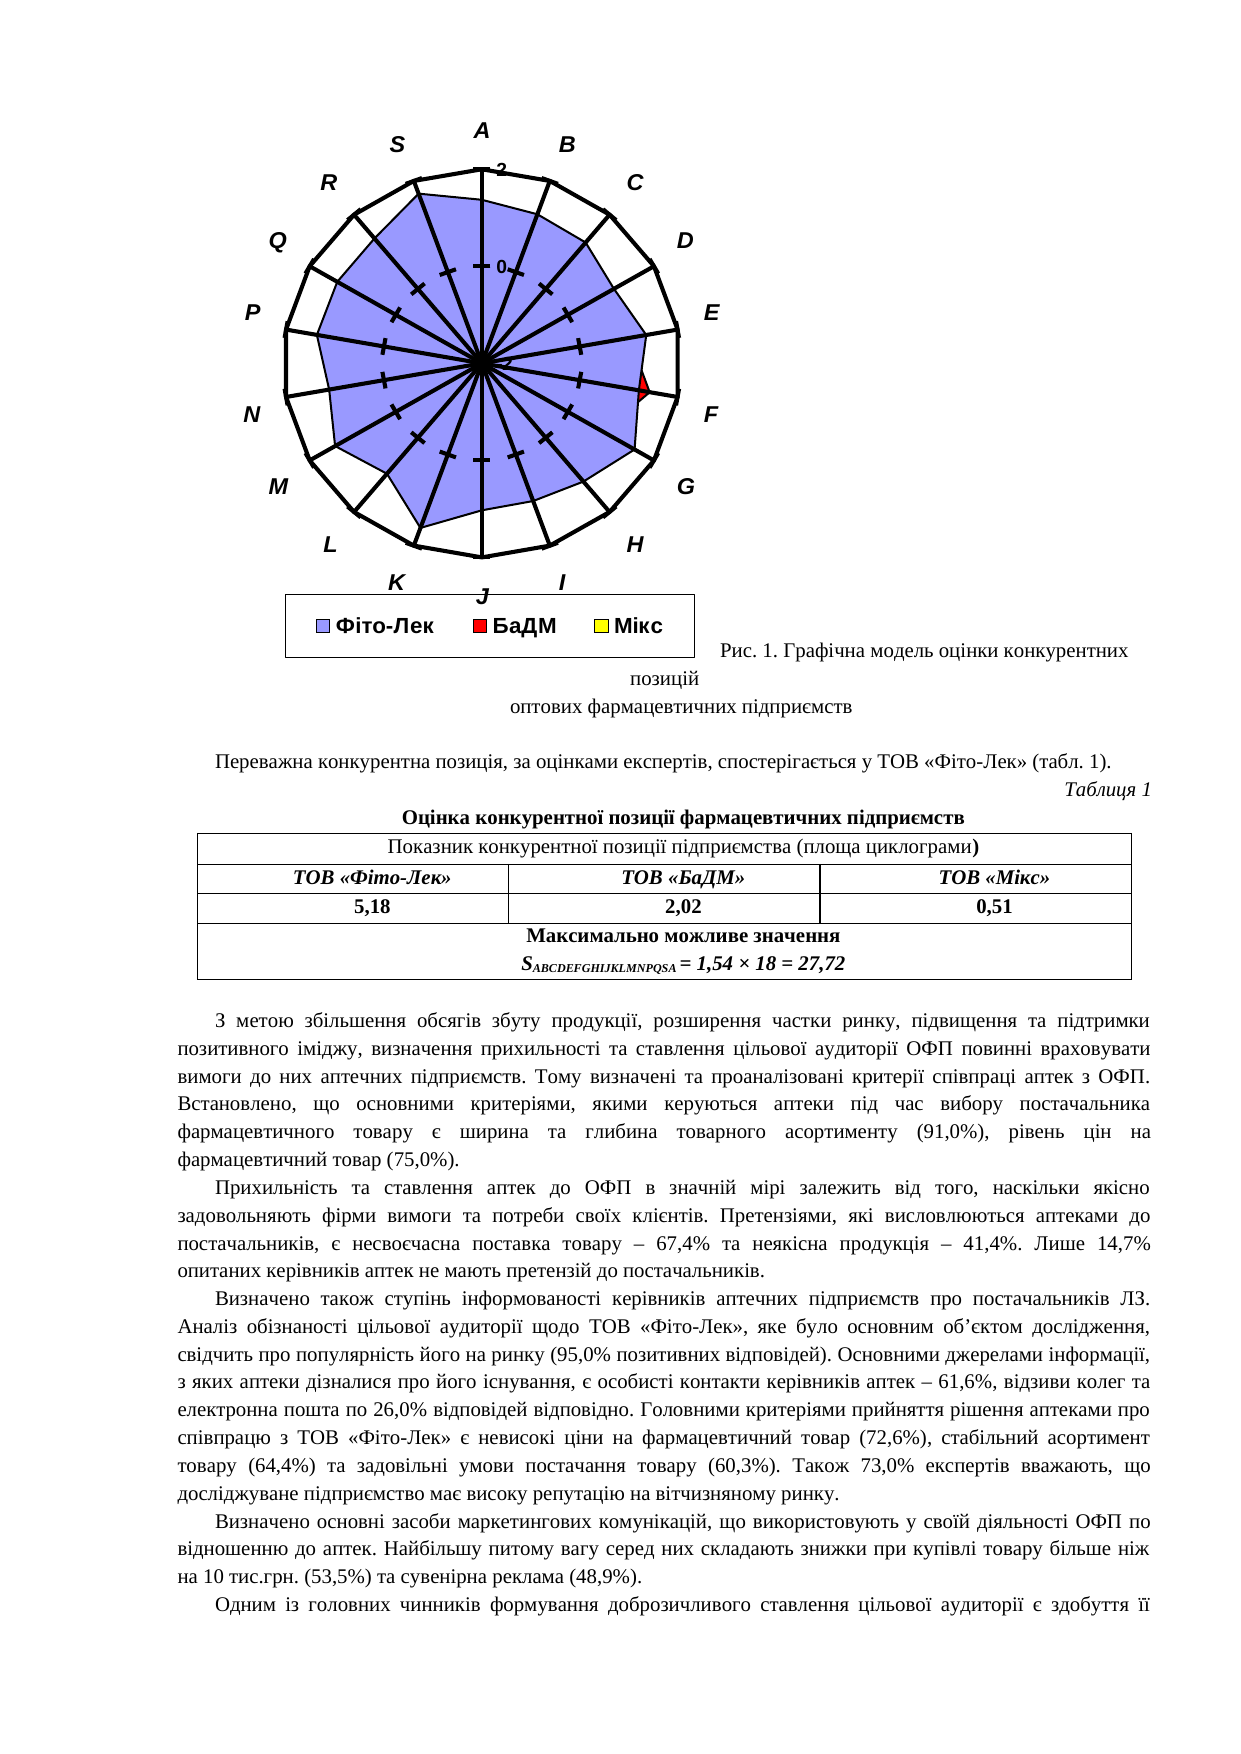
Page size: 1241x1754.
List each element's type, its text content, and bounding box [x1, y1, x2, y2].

text З метою збільшення обсягів збуту продукції, розширення частки ринку, підвищення та підтримки позитивного іміджу, визначення прихильності та ставлення цільової аудиторії ОФП повинні враховувати вимоги до них аптечних підприємств. Тому визначені та проаналізовані критерії співпраці аптек з ОФП. Встановлено, що основними критеріями, якими керуються аптеки під час вибору постачальника фармацевтичного товару є ширина та глибина товарного асортименту (91,0%), рівень цін на фармацевтичний товар (75,0%). [177, 1008, 1152, 1171]
table_cell ТОВ «БаДМ» [509, 865, 819, 893]
table_cell ТОВ «Фіто-Лек» [198, 865, 508, 893]
table_header Показник конкурентної позиції підприємства (площа циклограми) [198, 834, 1131, 864]
table_cell ТОВ «Мікс» [821, 865, 1131, 893]
table_cell 2,02 [509, 894, 819, 922]
table_cell 5,18 [198, 894, 508, 922]
text Прихильність та ставлення аптек до ОФП в значній мірі залежить від того, наскільки якісно задовольняють фірми вимоги та потреби своїх клієнтів. Претензіями, які висловлюються аптеками до постачальників, є несвоєчасна поставка товару – 67,4% та неякісна продукція – 41,4%. Лише 14,7% опитаних керівників аптек не мають претензій до постачальників. [177, 1175, 1152, 1282]
text Таблиця 1 [177, 777, 1152, 801]
text Рис. 1. Графічна модель оцінки конкурентних позицій [177, 118, 1152, 690]
table_cell Максимально можливе значення SABCDEFGHIJKLMNPQSА = 1,54 × 18 = 27,72 [198, 924, 1131, 979]
text Визначено основні засоби маркетингових комунікацій, що використовують у своїй діяльності ОФП по відношенню до аптек. Найбільшу питому вагу серед них складають знижки при купівлі товару більше ніж на 10 тис.грн. (53,5%) та сувенірна реклама (48,9%). [177, 1508, 1152, 1588]
text Оцінка конкурентної позиції фармацевтичних підприємств [177, 805, 1152, 829]
text оптових фармацевтичних підприємств [177, 694, 1152, 718]
text Переважна конкурентна позиція, за оцінками експертів, спостерігається у ТОВ «Фіто-Лек» (табл. 1). [177, 749, 1152, 773]
table_cell 0,51 [821, 894, 1131, 922]
text Визначено також ступінь інформованості керівників аптечних підприємств про постачальників ЛЗ. Аналіз обізнаності цільової аудиторії щодо ТОВ «Фіто-Лек», яке було основним об’єктом дослідження, свідчить про популярність його на ринку (95,0% позитивних відповідей). Основними джерелами інформації, з яких аптеки дізналися про його існування, є особисті контакти керівників аптек – 61,6%, відзиви колег та електронна пошта по 26,0% відповідей відповідно. Головними критеріями прийняття рішення аптеками про співпрацю з ТОВ «Фіто-Лек» є невисокі ціни на фармацевтичний товар (72,6%), стабільний асортимент товару (64,4%) та задовільні умови постачання товару (60,3%). Також 73,0% експертів вважають, що досліджуване підприємство має високу репутацію на вітчизняному ринку. [177, 1286, 1152, 1505]
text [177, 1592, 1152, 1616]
